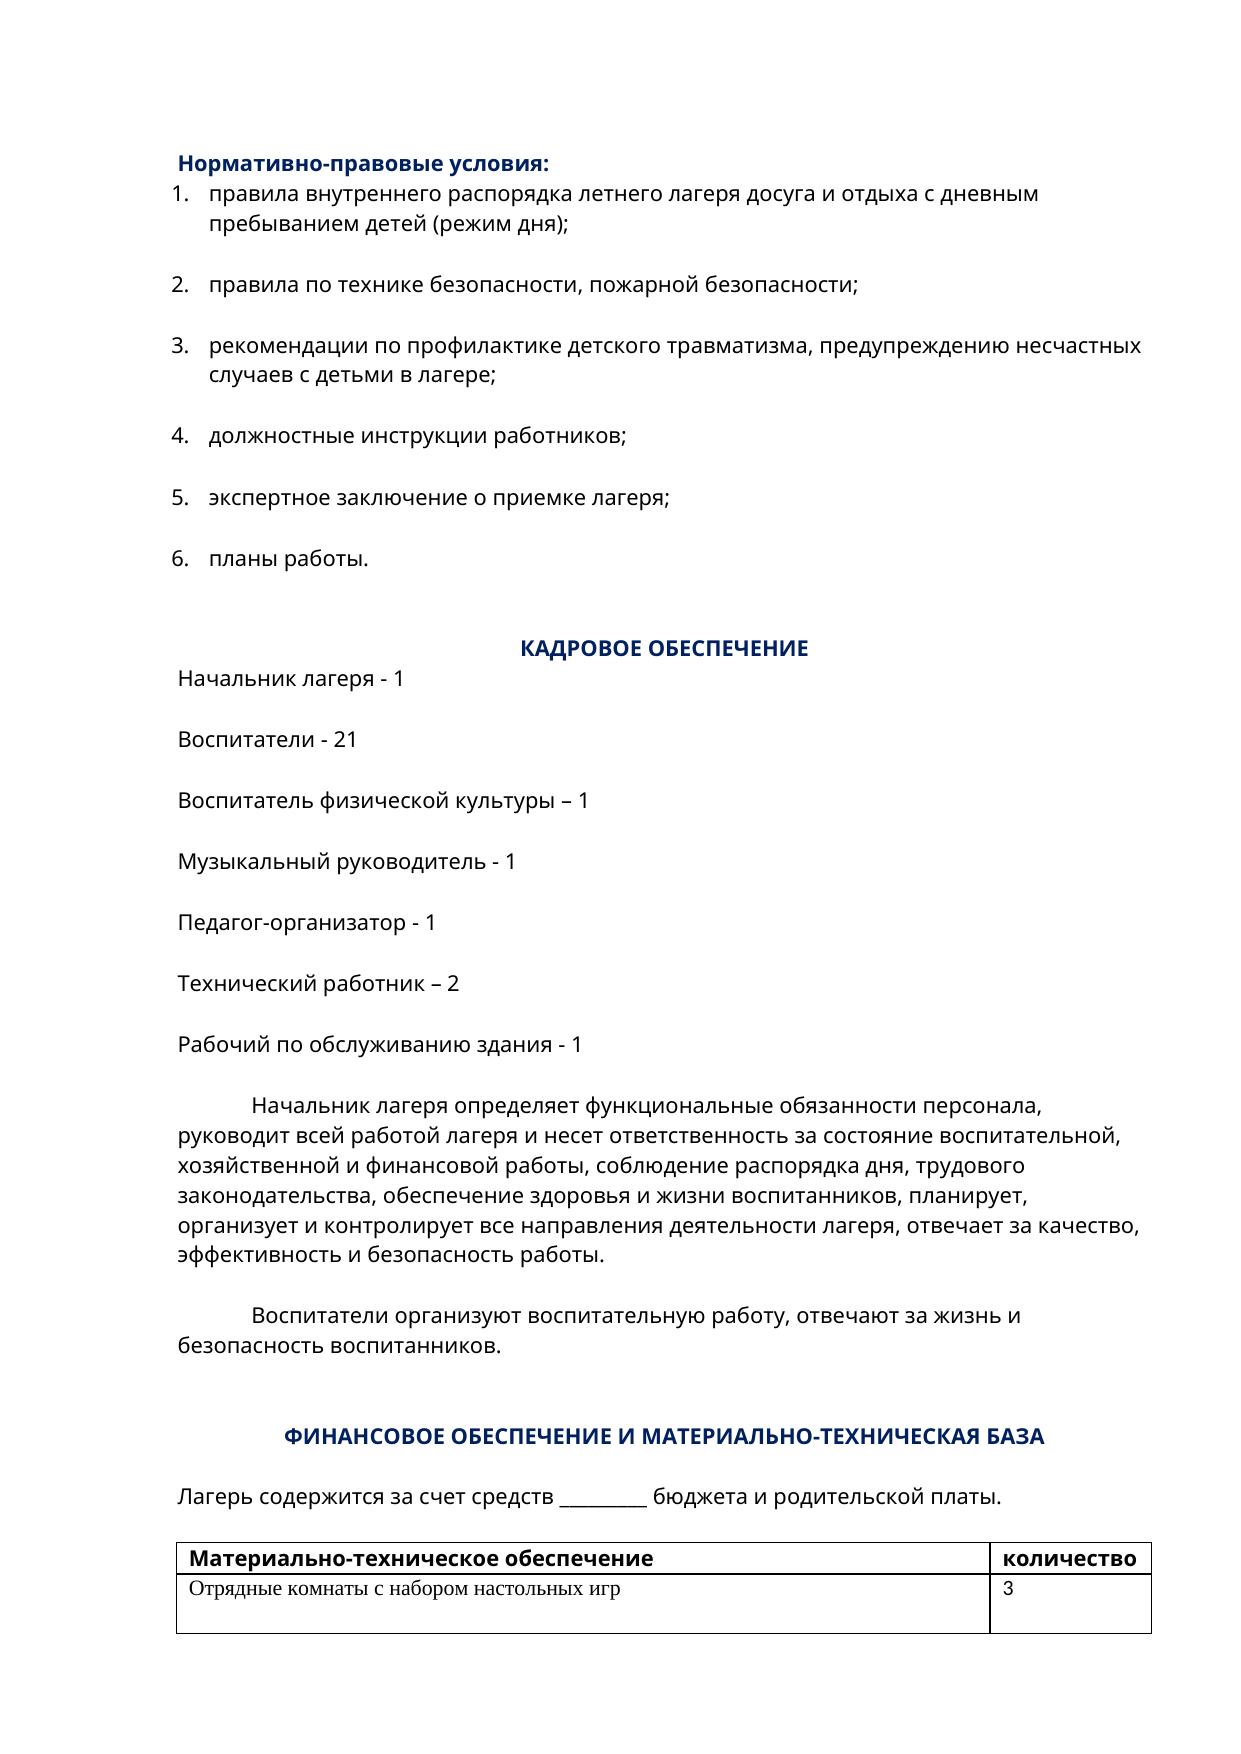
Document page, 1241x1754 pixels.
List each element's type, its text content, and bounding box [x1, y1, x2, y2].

text Технический работник – 2 [177, 968, 1152, 998]
text Начальник лагеря определяет функциональные обязанности персонала, руководит всей работой лагеря и несет ответственность за состояние воспитательной, хозяйственной и финансовой работы, соблюдение распорядка дня, трудового законодательства, обеспечение здоровья и жизни воспитанников, планирует, организует и контролирует все направления деятельности лагеря, отвечает за качество, эффективность и безопасность работы. [177, 1090, 1152, 1269]
list правила по технике безопасности, пожарной безопасности; [171, 268, 1152, 298]
text ФИНАНСОВОЕ ОБЕСПЕЧЕНИЕ И МАТЕРИАЛЬНО-ТЕХНИЧЕСКАЯ БАЗА [177, 1421, 1152, 1451]
table_cell Отрядные комнаты с набором настольных игр [177, 1575, 989, 1632]
text Начальник лагеря - 1 [177, 663, 1152, 693]
text Воспитатель физической культуры – 1 [177, 785, 1152, 815]
text Воспитатели - 21 [177, 724, 1152, 754]
table_cell 3 [991, 1575, 1151, 1632]
text Воспитатели организуют воспитательную работу, отвечают за жизнь и безопасность воспитанников. [177, 1300, 1152, 1360]
text Нормативно-правовые условия: [177, 148, 1152, 178]
text Лагерь содержится за счет средств _________ бюджета и родительской платы. [177, 1481, 1152, 1510]
table_header Материально-техническое обеспечение [177, 1543, 989, 1573]
list правила внутреннего распорядка летнего лагеря досуга и отдыха с дневным пребыванием детей (режим дня); [171, 178, 1152, 237]
text КАДРОВОЕ ОБЕСПЕЧЕНИЕ [177, 633, 1152, 663]
list планы работы. [171, 542, 1152, 572]
text Педагог-организатор - 1 [177, 907, 1152, 937]
text Музыкальный руководитель - 1 [177, 846, 1152, 876]
list рекомендации по профилактике детского травматизма, предупреждению несчастных случаев с детьми в лагере; [171, 329, 1152, 389]
text Рабочий по обслуживанию здания - 1 [177, 1029, 1152, 1059]
table_header количество [991, 1543, 1151, 1573]
list экспертное заключение о приемке лагеря; [171, 481, 1152, 511]
list должностные инструкции работников; [171, 420, 1152, 450]
